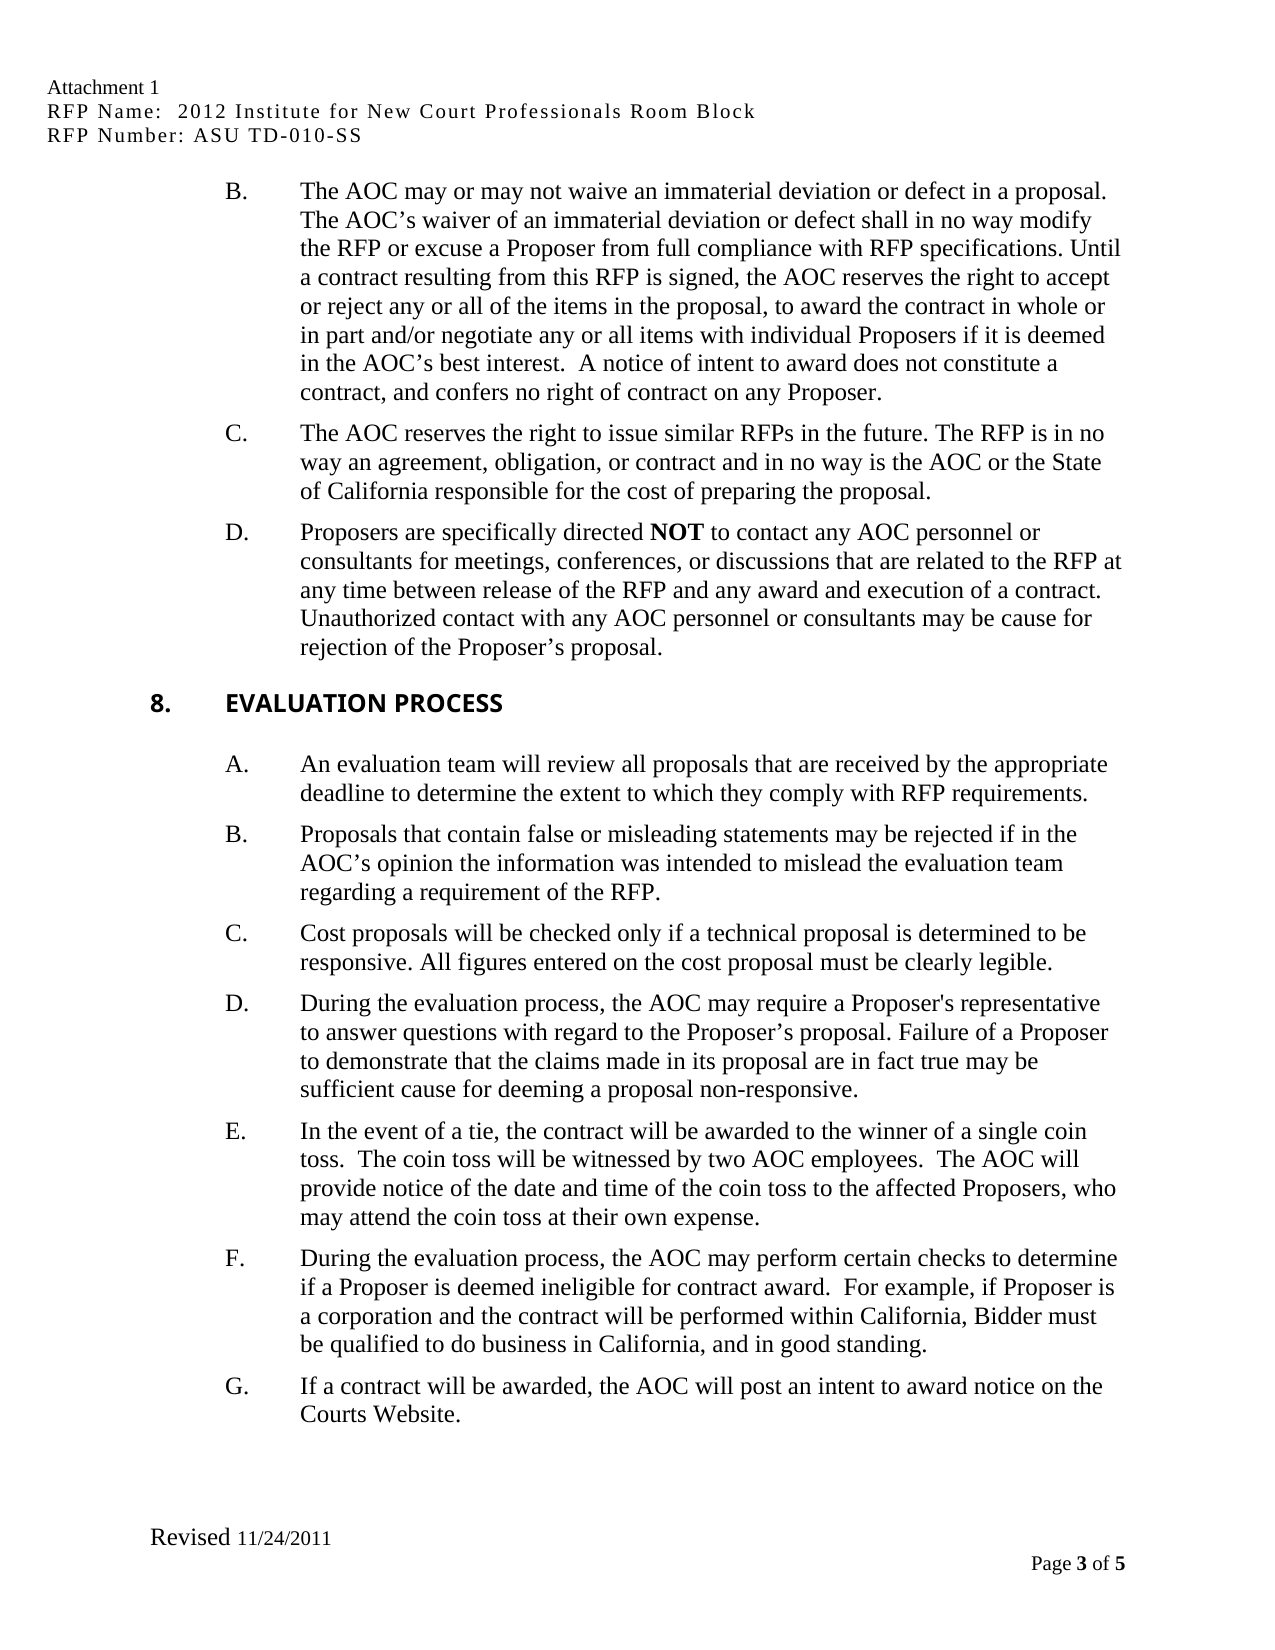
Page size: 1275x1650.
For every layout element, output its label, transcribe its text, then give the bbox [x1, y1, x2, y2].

list E. In the event of a tie, the contract will be awarded to the winner of a single coin toss. The coin toss will be witnessed by two AOC employees. The AOC will provide notice of the date and time of the coin toss to the affected Proposers, who may attend the coin toss at their own expense. [225, 1116, 1125, 1231]
list F. During the evaluation process, the AOC may perform certain checks to determine if a Proposer is deemed ineligible for contract award. For example, if Proposer is a corporation and the contract will be performed within California, Bidder must be qualified to do business in California, and in good standing. [225, 1243, 1125, 1358]
list B. Proposals that contain false or misleading statements may be rejected if in the AOC’s opinion the information was intended to mislead the evaluation team regarding a requirement of the RFP. [225, 819, 1125, 906]
list EVALUATION PROCESS [150, 686, 1125, 720]
list D. During the evaluation process, the AOC may require a Proposer's representative to answer questions with regard to the Proposer’s proposal. Failure of a Proposer to demonstrate that the claims made in its proposal are in fact true may be sufficient cause for deeming a proposal non-responsive. [225, 988, 1125, 1103]
list C. Cost proposals will be checked only if a technical proposal is determined to be responsive. All figures entered on the cost proposal must be clearly legible. [225, 918, 1125, 976]
list G. If a contract will be awarded, the AOC will post an intent to award notice on the Courts Website. [225, 1371, 1125, 1428]
list A. An evaluation team will review all proposals that are received by the appropriate deadline to determine the extent to which they comply with RFP requirements. [225, 749, 1125, 807]
text The AOC may or may not waive an immaterial deviation or defect in a proposal. The AOC’s waiver of an immaterial deviation or defect shall in no way modify the RFP or excuse a Proposer from full compliance with RFP specifications. Until a contract resulting from this RFP is signed, the AOC reserves the right to accept or reject any or all of the items in the proposal, to award the contract in whole or in part and/or negotiate any or all items with individual Proposers if it is deemed in the AOC’s best interest. A notice of intent to award does not constitute a contract, and confers no right of contract on any Proposer. [225, 176, 1125, 406]
text The AOC reserves the right to issue similar RFPs in the future. The RFP is in no way an agreement, obligation, or contract and in no way is the AOC or the State of California responsible for the cost of preparing the proposal. [225, 418, 1125, 505]
list D. Proposers are specifically directed NOT to contact any AOC personnel or consultants for meetings, conferences, or discussions that are related to the RFP at any time between release of the RFP and any award and execution of a contract. Unauthorized contact with any AOC personnel or consultants may be cause for rejection of the Proposer’s proposal. [225, 517, 1125, 661]
